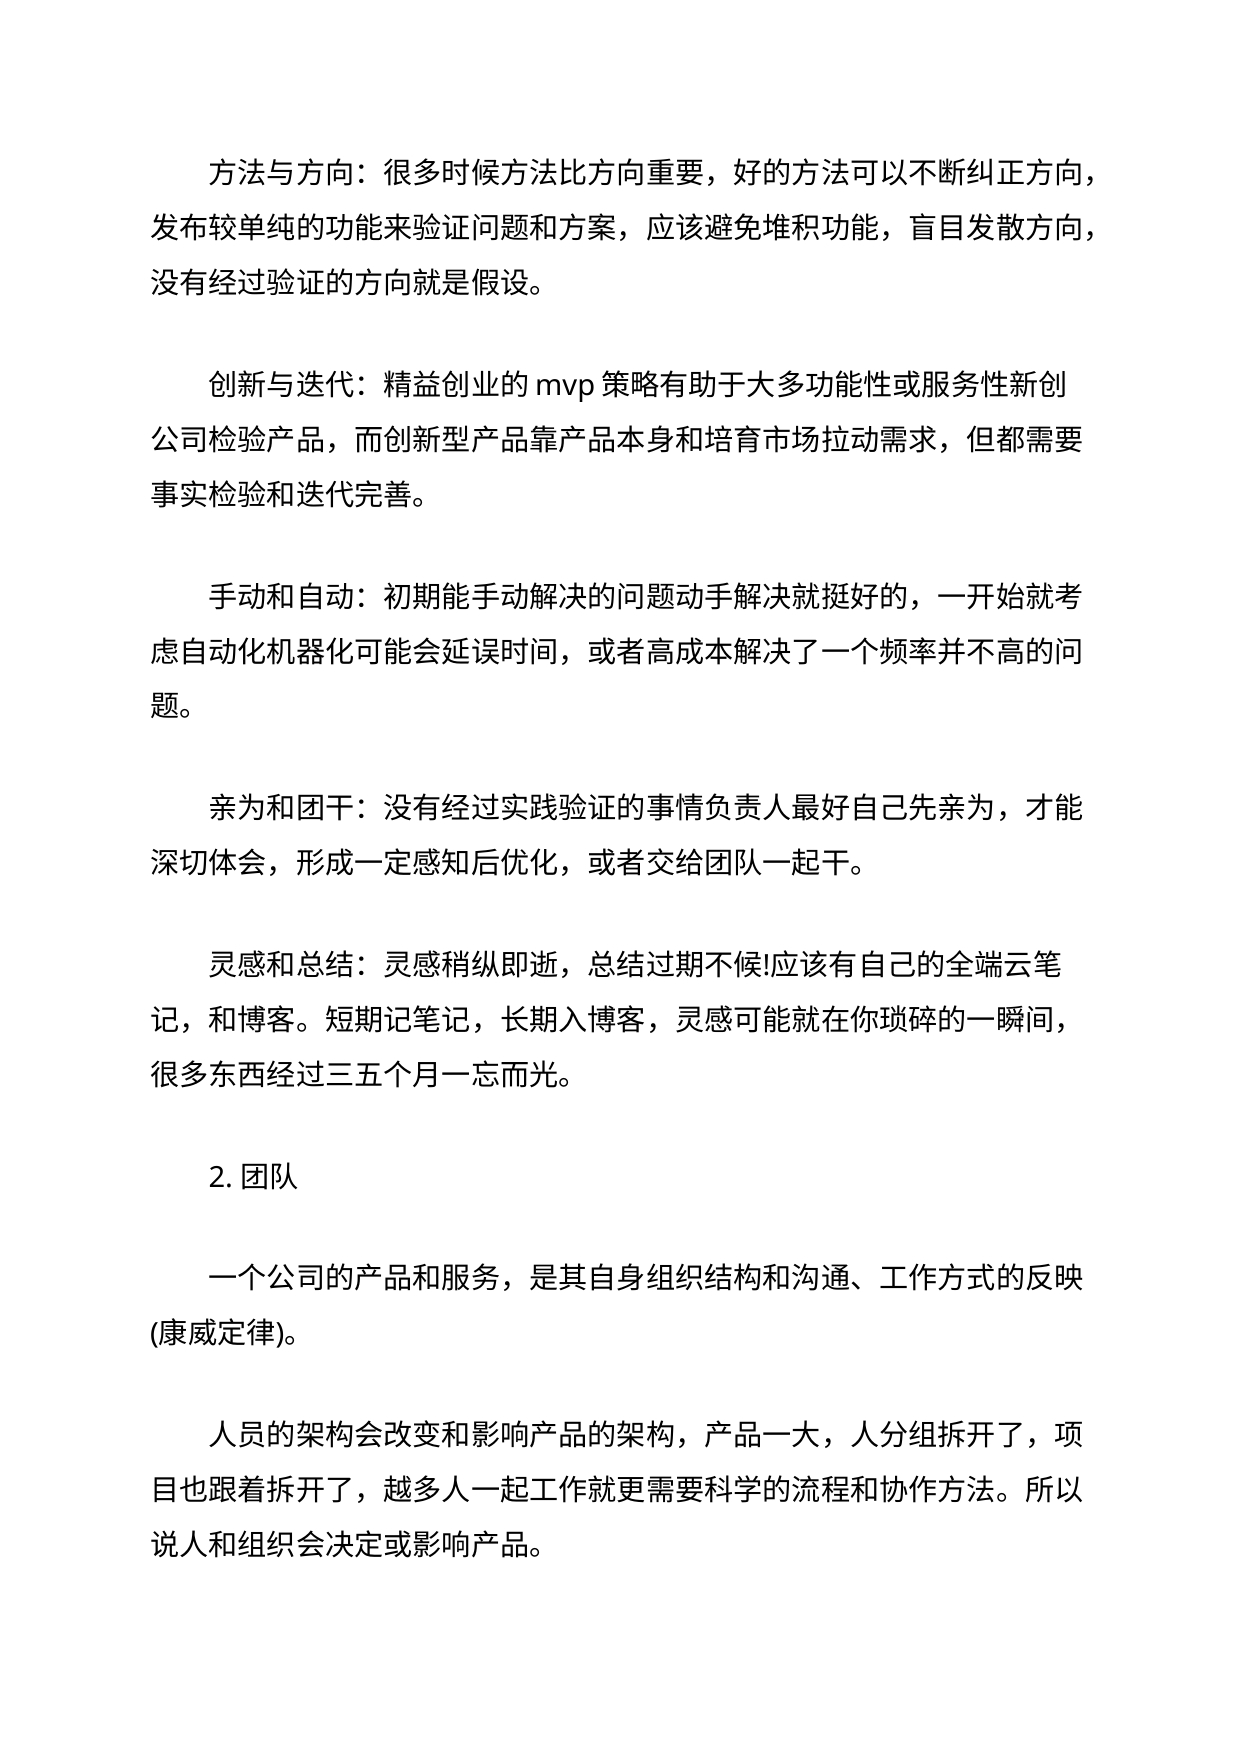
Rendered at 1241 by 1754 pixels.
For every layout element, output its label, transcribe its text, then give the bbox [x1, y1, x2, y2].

text 亲为和团干：没有经过实践验证的事情负责人最好自己先亲为，才能深切体会，形成一定感知后优化，或者交给团队一起干。 [150, 785, 1090, 882]
text 2. 团队 [150, 1153, 1090, 1196]
text 手动和自动：初期能手动解决的问题动手解决就挺好的，一开始就考虑自动化机器化可能会延误时间，或者高成本解决了一个频率并不高的问题。 [150, 573, 1090, 725]
text 灵感和总结：灵感稍纵即逝，总结过期不候!应该有自己的全端云笔记，和博客。短期记笔记，长期入博客，灵感可能就在你琐碎的一瞬间，很多东西经过三五个月一忘而光。 [150, 941, 1090, 1094]
text 创新与迭代：精益创业的mvp策略有助于大多功能性或服务性新创公司检验产品，而创新型产品靠产品本身和培育市场拉动需求，但都需要事实检验和迭代完善。 [150, 362, 1090, 514]
text 一个公司的产品和服务，是其自身组织结构和沟通、工作方式的反映(康威定律)。 [150, 1255, 1090, 1352]
text 方法与方向：很多时候方法比方向重要，好的方法可以不断纠正方向，发布较单纯的功能来验证问题和方案，应该避免堆积功能，盲目发散方向，没有经过验证的方向就是假设。 [150, 150, 1090, 302]
text 人员的架构会改变和影响产品的架构，产品一大，人分组拆开了，项目也跟着拆开了，越多人一起工作就更需要科学的流程和协作方法。所以说人和组织会决定或影响产品。 [150, 1412, 1090, 1564]
